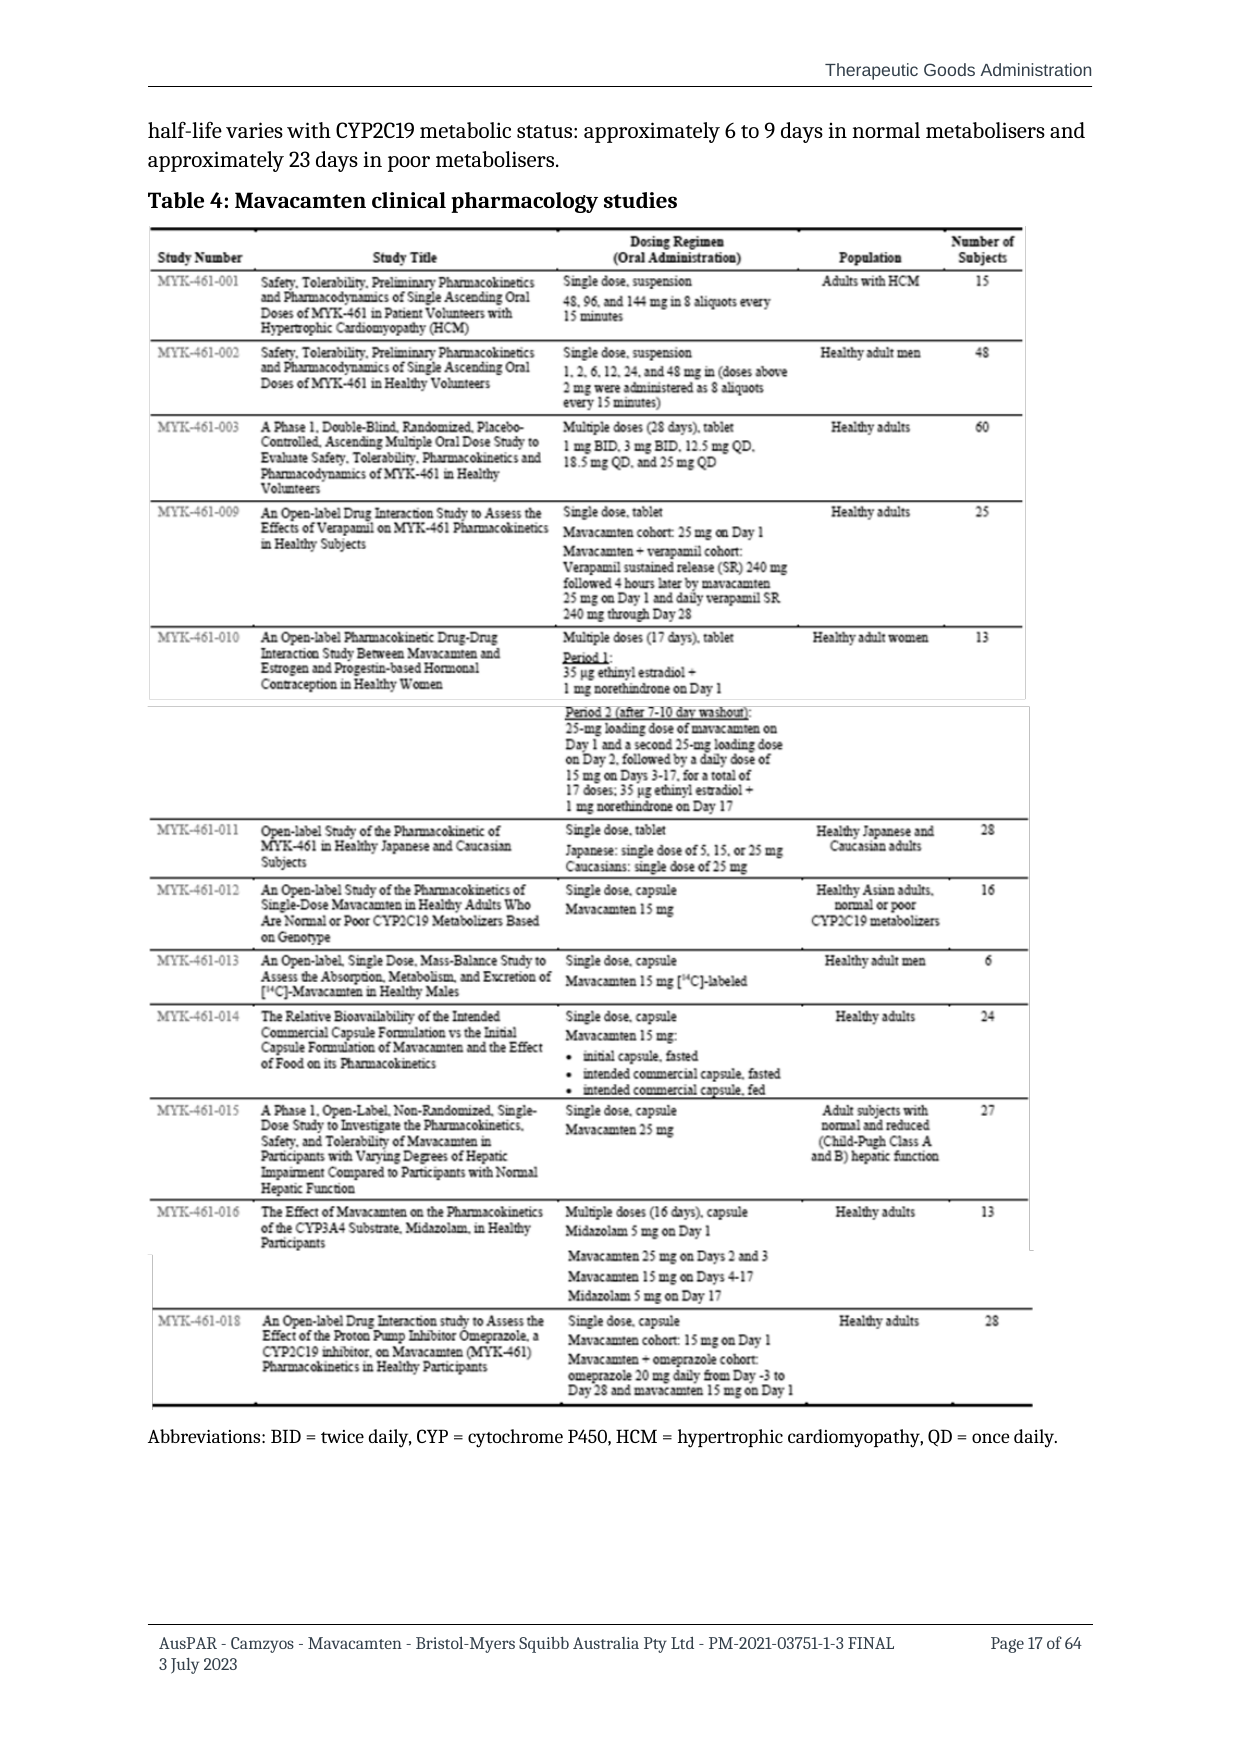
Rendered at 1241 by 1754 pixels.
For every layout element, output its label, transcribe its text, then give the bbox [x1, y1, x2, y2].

title Table 4: Mavacamten clinical pharmacology studies [148, 187, 1092, 214]
text Abbreviations: BID = twice daily, CYP = cytochrome P450, HCM = hypertrophic cardiomyopathy, QD = once daily. [148, 1425, 1092, 1448]
picture [147, 226, 1034, 1410]
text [148, 118, 1092, 173]
